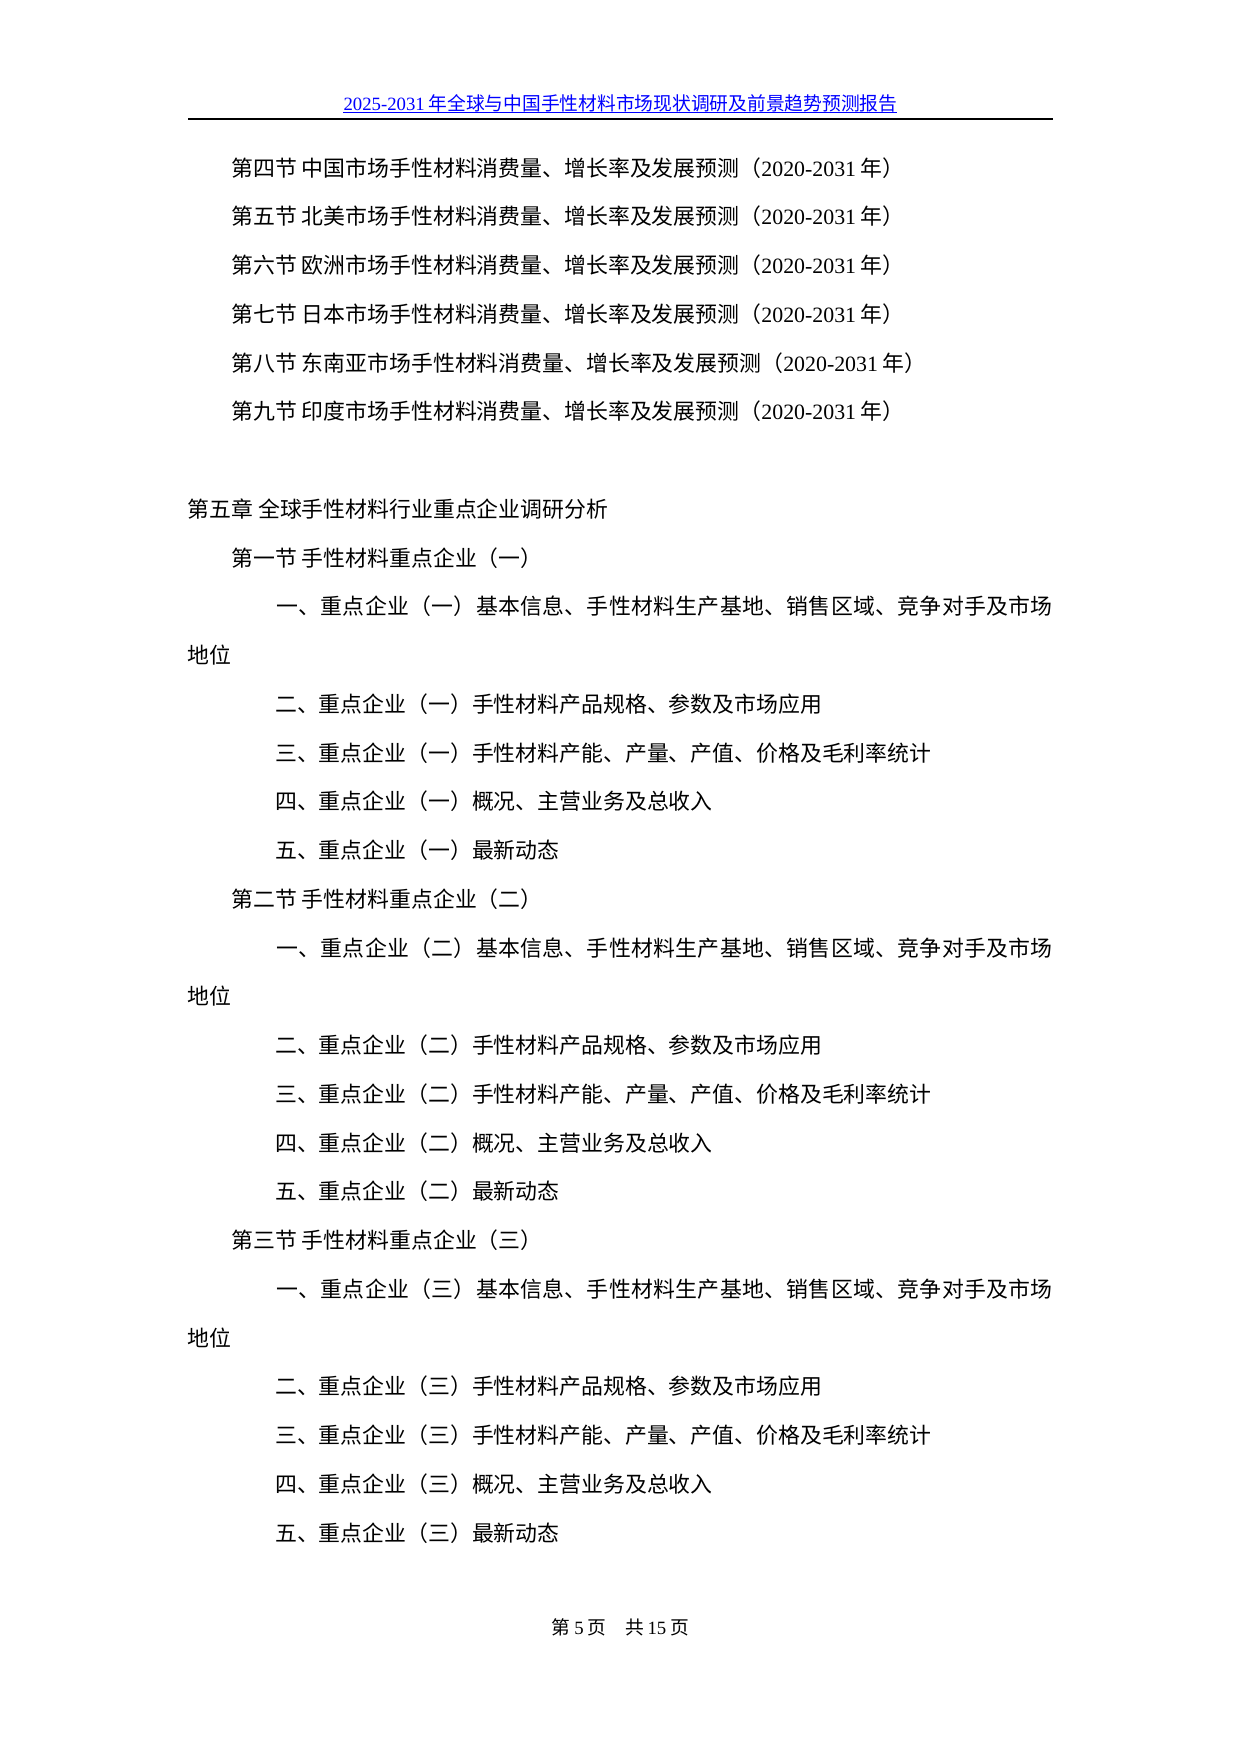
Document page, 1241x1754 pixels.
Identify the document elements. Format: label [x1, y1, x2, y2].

text [187, 150, 1053, 1548]
